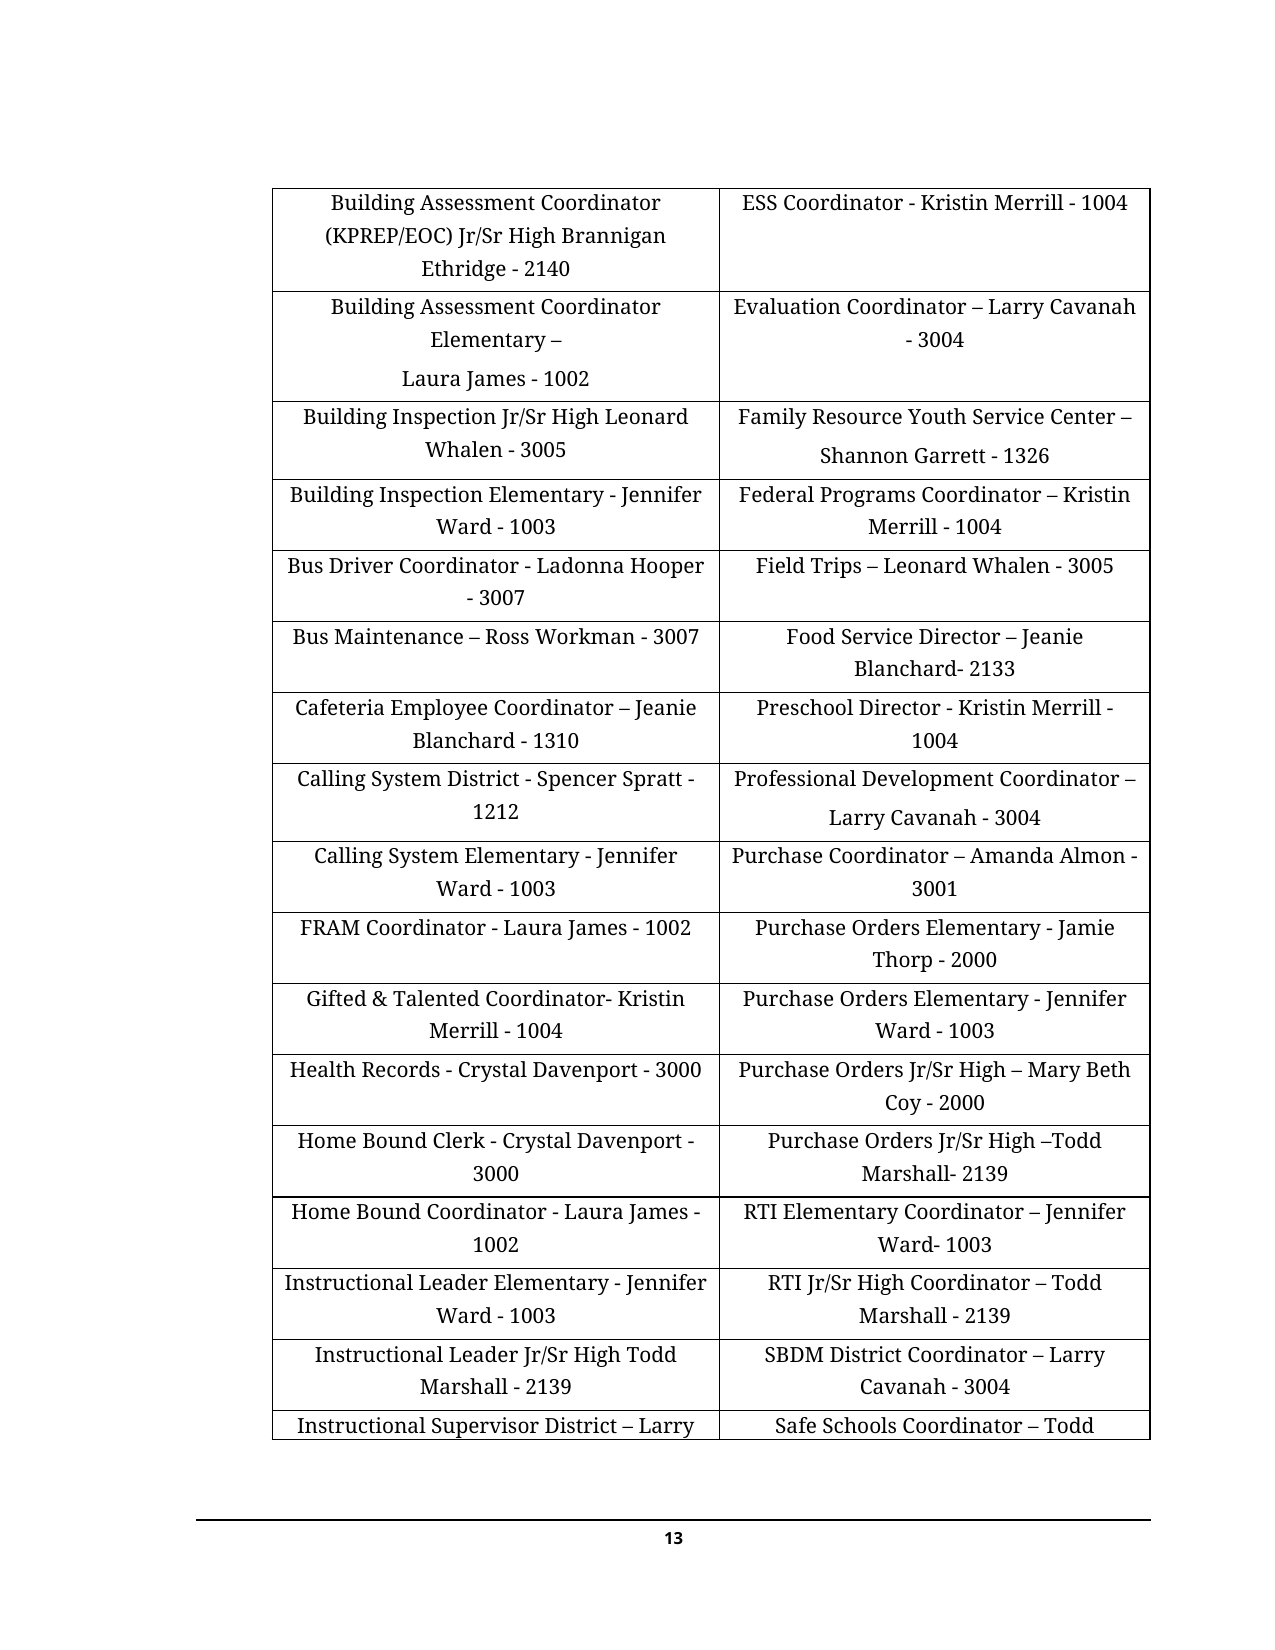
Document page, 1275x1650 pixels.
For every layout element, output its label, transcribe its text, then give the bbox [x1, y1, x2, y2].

table_cell SBDM District Coordinator – Larry Cavanah - 3004 [720, 1340, 1149, 1410]
table_cell Preschool Director - Kristin Merrill - 1004 [720, 693, 1149, 763]
table_cell Calling System District - Spencer Spratt - 1212 [273, 764, 719, 841]
table_cell Building Assessment Coordinator Elementary – Laura James - 1002 [273, 292, 719, 401]
table_cell Home Bound Clerk - Crystal Davenport - 3000 [273, 1126, 719, 1196]
table_cell Purchase Orders Elementary - Jennifer Ward - 1003 [720, 984, 1149, 1054]
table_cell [273, 1411, 719, 1439]
table_cell Health Records - Crystal Davenport - 3000 [273, 1055, 719, 1125]
table_cell Professional Development Coordinator – Larry Cavanah - 3004 [720, 764, 1149, 841]
table_cell Instructional Leader Elementary - Jennifer Ward - 1003 [273, 1269, 719, 1339]
table_cell Purchase Orders Elementary - Jamie Thorp - 2000 [720, 913, 1149, 983]
table_cell Instructional Leader Jr/Sr High Todd Marshall - 2139 [273, 1340, 719, 1410]
table_cell Federal Programs Coordinator – Kristin Merrill - 1004 [720, 480, 1149, 550]
table_cell RTI Elementary Coordinator – Jennifer Ward- 1003 [720, 1198, 1149, 1267]
table_cell Field Trips – Leonard Whalen - 3005 [720, 551, 1149, 621]
table_cell – Shannon Garrett - 1326 [720, 402, 1149, 479]
table_cell Building Inspection Jr/Sr High Leonard Whalen - 3005 [273, 402, 719, 479]
table_cell Calling System Elementary - Jennifer Ward - 1003 [273, 842, 719, 912]
table_cell Gifted & Talented Coordinator- Kristin Merrill - 1004 [273, 984, 719, 1054]
table_cell Bus Driver Coordinator - Ladonna Hooper - 3007 [273, 551, 719, 621]
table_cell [720, 1411, 1149, 1439]
table_cell RTI Jr/Sr High Coordinator – Todd Marshall - 2139 [720, 1269, 1149, 1339]
table_cell Building Assessment Coordinator (KPREP/EOC) Jr/Sr High Brannigan Ethridge - 2140 [273, 189, 719, 291]
table_cell Building Inspection Elementary - Jennifer Ward - 1003 [273, 480, 719, 550]
table_cell Cafeteria Employee Coordinator – Jeanie Blanchard - 1310 [273, 693, 719, 763]
table_cell Purchase Orders Jr/Sr High – Mary Beth Coy - 2000 [720, 1055, 1149, 1125]
table_cell FRAM Coordinator - Laura James - 1002 [273, 913, 719, 983]
table_cell Food Service Director – Jeanie Blanchard- 2133 [720, 622, 1149, 692]
table_cell Evaluation Coordinator – Larry Cavanah - 3004 [720, 292, 1149, 401]
table_cell Purchase Orders Jr/Sr High –Todd Marshall- 2139 [720, 1126, 1149, 1196]
table_cell ESS Coordinator - Kristin Merrill - 1004 [720, 189, 1149, 291]
table_cell Home Bound Coordinator - Laura James - 1002 [273, 1198, 719, 1267]
table_cell Bus Maintenance – Ross Workman - 3007 [273, 622, 719, 692]
table_cell Purchase Coordinator – Amanda Almon - 3001 [720, 842, 1149, 912]
